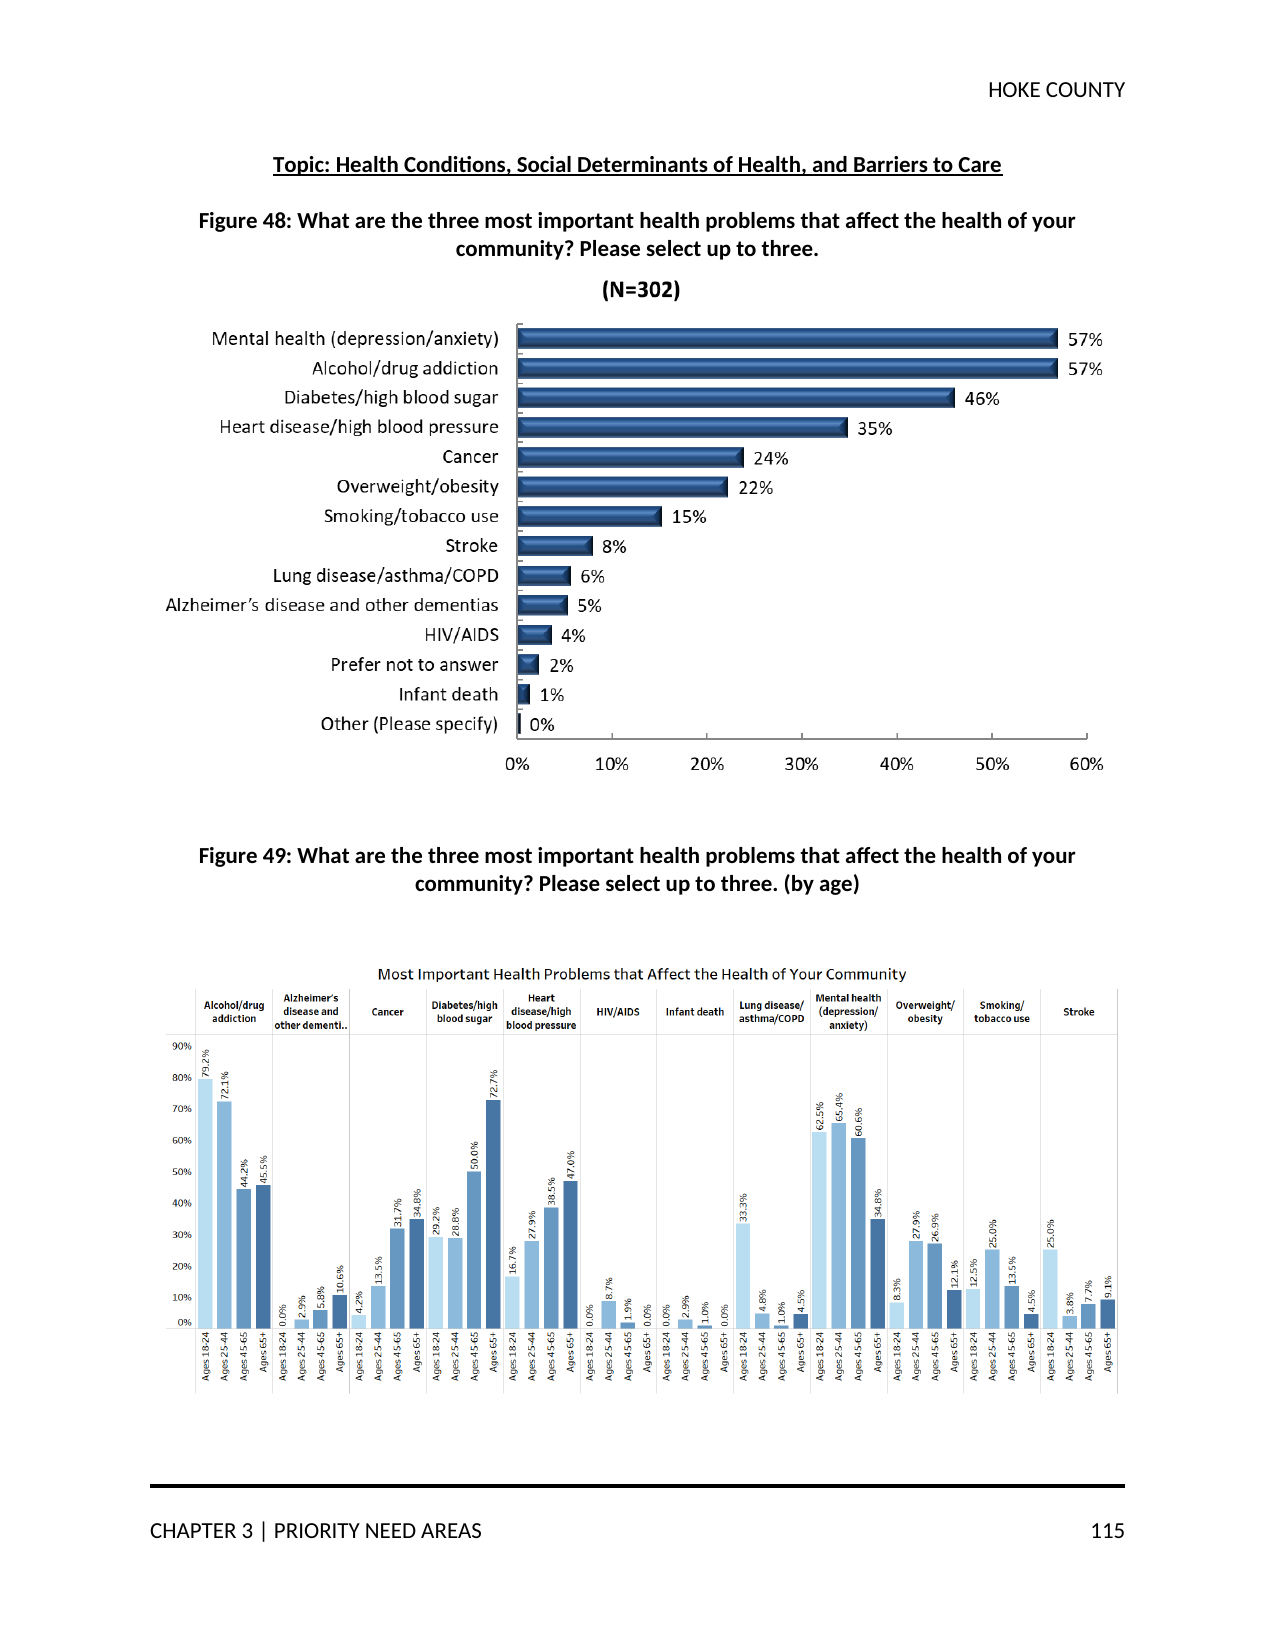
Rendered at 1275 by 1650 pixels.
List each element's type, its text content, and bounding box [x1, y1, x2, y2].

text Figure 48: What are the three most important health problems that affect the health of your community? Please select up to three. [150, 206, 1125, 262]
text Topic: Health Conditions, Social Determinants of Health, and Barriers to Care [150, 150, 1125, 178]
picture [156, 953, 1119, 1397]
picture [153, 262, 1122, 786]
text Figure 49: What are the three most important health problems that affect the health of your community? Please select up to three. (by age) [150, 841, 1125, 897]
